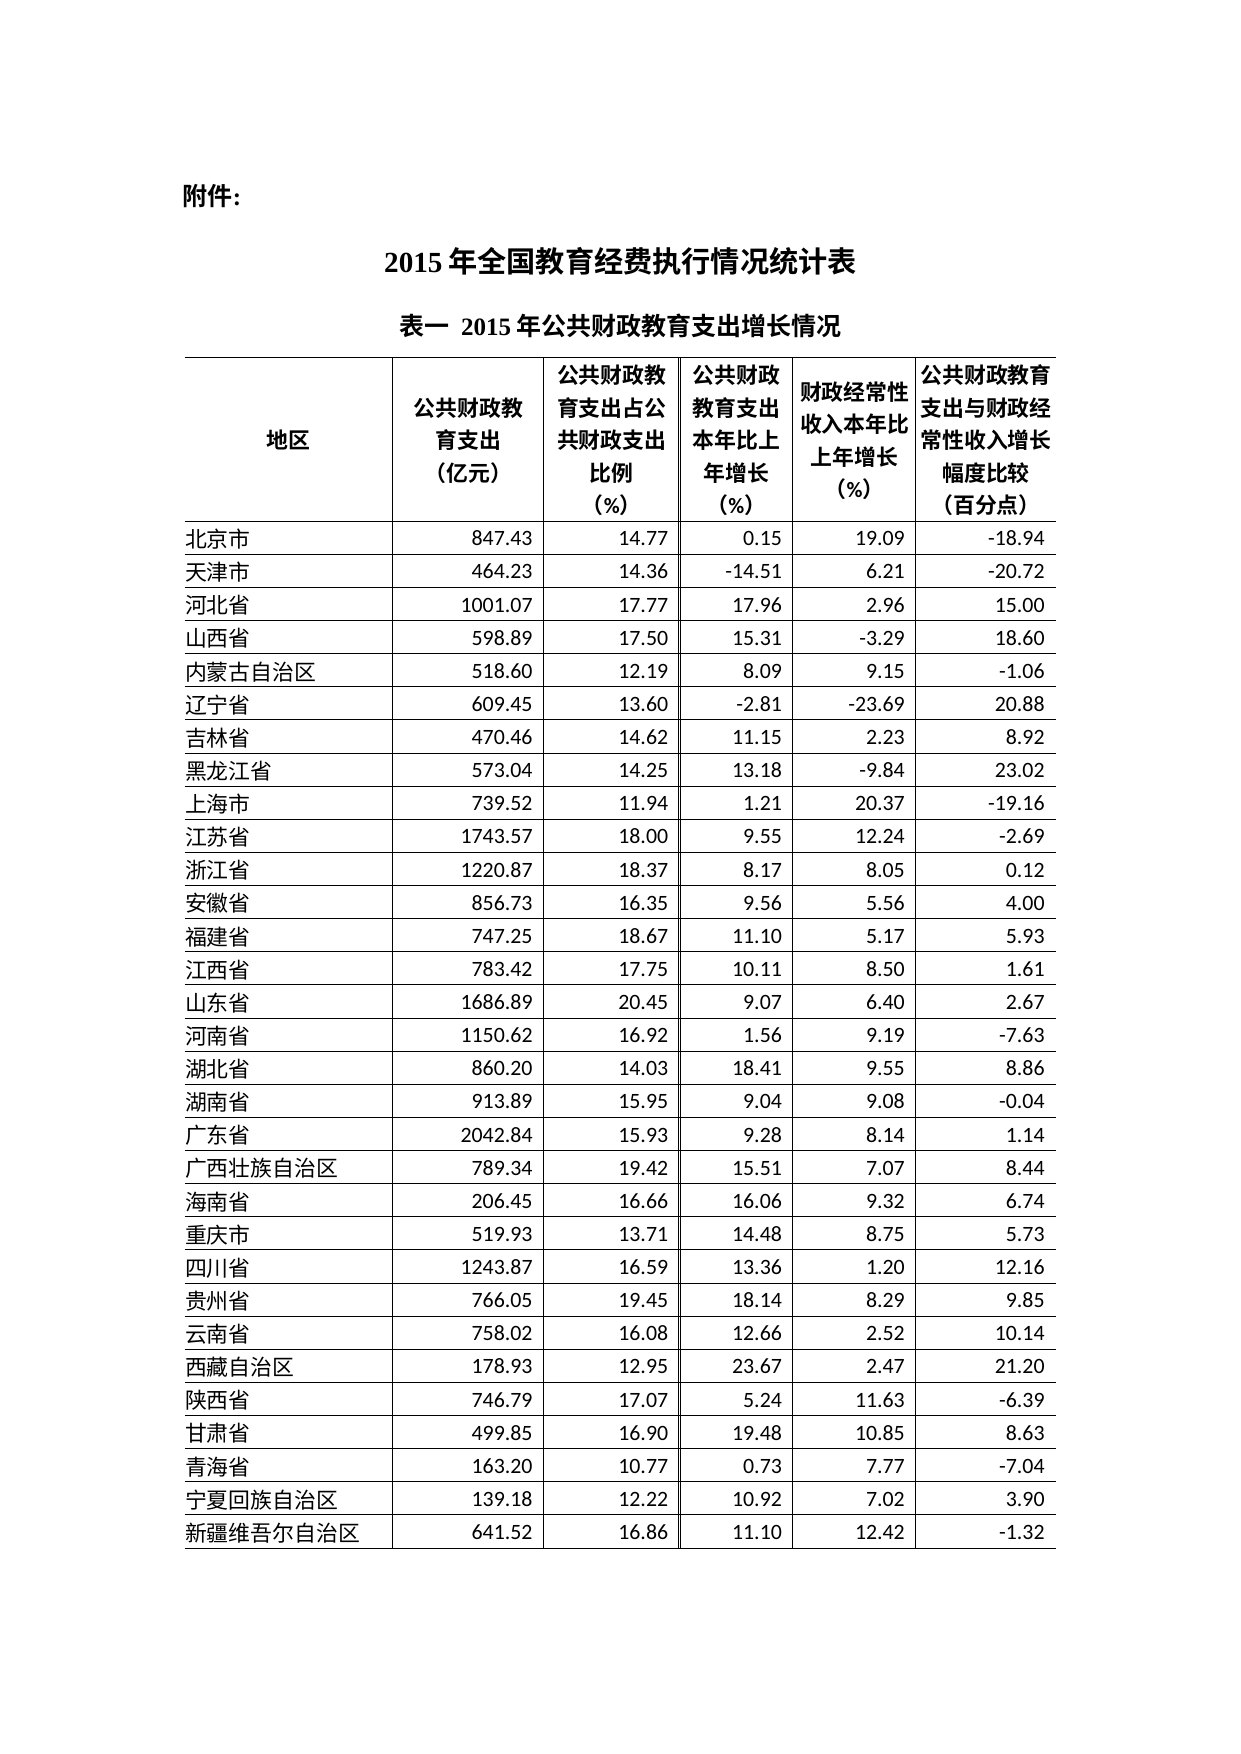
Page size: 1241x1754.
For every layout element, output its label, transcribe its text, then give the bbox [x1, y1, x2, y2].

table_cell 9.08 [793, 1085, 915, 1117]
table_cell 789.34 [393, 1151, 543, 1183]
table_cell 8.09 [681, 654, 792, 686]
table_cell 16.35 [544, 886, 678, 918]
table_cell 23.02 [916, 754, 1056, 786]
table_cell -9.84 [793, 754, 915, 786]
table_cell 天津市 [185, 555, 392, 587]
table_cell 1.21 [681, 787, 792, 819]
table_cell 14.77 [544, 522, 678, 554]
table_header 地区 [185, 358, 392, 521]
table_cell 856.73 [393, 886, 543, 918]
table_cell 9.55 [793, 1052, 915, 1084]
table_cell 13.18 [681, 754, 792, 786]
table_cell 860.20 [393, 1052, 543, 1084]
table_header 财政经常性收入本年比上年增长 （%） [793, 358, 915, 521]
table_cell 14.03 [544, 1052, 678, 1084]
table_cell 10.92 [681, 1482, 792, 1514]
table_cell 0.15 [681, 522, 792, 554]
table_cell 12.42 [793, 1515, 915, 1547]
table_cell 山西省 [185, 621, 392, 653]
table_cell -7.04 [916, 1449, 1056, 1481]
table_cell 14.25 [544, 754, 678, 786]
table_cell 758.02 [393, 1317, 543, 1349]
table_cell -18.94 [916, 522, 1056, 554]
table_cell -0.04 [916, 1085, 1056, 1117]
table_cell 19.45 [544, 1284, 678, 1316]
table_cell 6.21 [793, 555, 915, 587]
table_cell 0.12 [916, 853, 1056, 885]
table_cell -1.06 [916, 654, 1056, 686]
table_cell -7.63 [916, 1019, 1056, 1051]
table_cell 7.02 [793, 1482, 915, 1514]
table_cell 206.45 [393, 1184, 543, 1216]
table_cell 12.22 [544, 1482, 678, 1514]
table_cell 519.93 [393, 1217, 543, 1249]
table_cell 470.46 [393, 720, 543, 752]
table_cell 5.17 [793, 919, 915, 951]
table_cell 17.07 [544, 1383, 678, 1415]
table_cell 吉林省 [185, 720, 392, 752]
table_cell 17.77 [544, 588, 678, 620]
table_cell 江苏省 [185, 820, 392, 852]
table_cell 安徽省 [185, 886, 392, 918]
table_cell 广东省 [185, 1118, 392, 1150]
table_cell 山东省 [185, 985, 392, 1017]
table_cell 1.20 [793, 1250, 915, 1282]
table_cell 16.59 [544, 1250, 678, 1282]
table_cell 8.14 [793, 1118, 915, 1150]
table_cell 5.73 [916, 1217, 1056, 1249]
table_cell -20.72 [916, 555, 1056, 587]
table_cell 云南省 [185, 1317, 392, 1349]
table_cell 辽宁省 [185, 687, 392, 719]
table_cell 7.07 [793, 1151, 915, 1183]
table_cell 上海市 [185, 787, 392, 819]
table_cell 1.56 [681, 1019, 792, 1051]
table_cell 7.77 [793, 1449, 915, 1481]
table_cell 18.41 [681, 1052, 792, 1084]
table_cell 464.23 [393, 555, 543, 587]
table_cell 湖南省 [185, 1085, 392, 1117]
text 附件: [183, 162, 1058, 227]
table_cell 新疆维吾尔自治区 [185, 1515, 392, 1547]
table_cell 8.44 [916, 1151, 1056, 1183]
text 表一 2015年公共财政教育支出增长情况 [183, 292, 1058, 357]
table_cell 2.67 [916, 985, 1056, 1017]
table_cell 16.06 [681, 1184, 792, 1216]
table_cell 重庆市 [185, 1217, 392, 1249]
table_cell 16.08 [544, 1317, 678, 1349]
table_header 公共财政教育支出本年比上年增长 （%） [681, 358, 792, 521]
table_cell 北京市 [185, 522, 392, 554]
table_cell 1001.07 [393, 588, 543, 620]
table_cell 747.25 [393, 919, 543, 951]
table_cell 13.36 [681, 1250, 792, 1282]
table_cell 16.92 [544, 1019, 678, 1051]
table_cell 1743.57 [393, 820, 543, 852]
table_cell 黑龙江省 [185, 754, 392, 786]
table_cell 15.51 [681, 1151, 792, 1183]
table_cell 15.31 [681, 621, 792, 653]
table_cell 14.36 [544, 555, 678, 587]
text 2015年全国教育经费执行情况统计表 [183, 227, 1058, 292]
table_cell 16.86 [544, 1515, 678, 1547]
table_cell 17.96 [681, 588, 792, 620]
table_cell -2.69 [916, 820, 1056, 852]
table_header 公共财政教育支出占公共财政支出比例 （%） [544, 358, 678, 521]
table_cell -2.81 [681, 687, 792, 719]
table_cell 12.95 [544, 1350, 678, 1382]
table_cell 江西省 [185, 952, 392, 984]
table_cell 8.63 [916, 1416, 1056, 1448]
table_cell 3.90 [916, 1482, 1056, 1514]
table_cell 739.52 [393, 787, 543, 819]
table_cell 1686.89 [393, 985, 543, 1017]
table_cell 甘肃省 [185, 1416, 392, 1448]
table_cell 11.63 [793, 1383, 915, 1415]
table_cell 1.61 [916, 952, 1056, 984]
table_cell 内蒙古自治区 [185, 654, 392, 686]
table_cell 20.88 [916, 687, 1056, 719]
table_cell 11.94 [544, 787, 678, 819]
table_cell 河北省 [185, 588, 392, 620]
table_cell 17.75 [544, 952, 678, 984]
table_cell 10.14 [916, 1317, 1056, 1349]
table_cell 598.89 [393, 621, 543, 653]
table_cell 18.14 [681, 1284, 792, 1316]
table_cell 139.18 [393, 1482, 543, 1514]
table_cell 20.37 [793, 787, 915, 819]
table_cell 5.24 [681, 1383, 792, 1415]
table_cell 13.71 [544, 1217, 678, 1249]
table_cell 8.17 [681, 853, 792, 885]
table_cell 10.77 [544, 1449, 678, 1481]
table_cell 11.15 [681, 720, 792, 752]
table_cell 15.00 [916, 588, 1056, 620]
table_cell 陕西省 [185, 1383, 392, 1415]
table_cell 21.20 [916, 1350, 1056, 1382]
table_cell 9.19 [793, 1019, 915, 1051]
table_cell 23.67 [681, 1350, 792, 1382]
table_cell 783.42 [393, 952, 543, 984]
table_cell 14.48 [681, 1217, 792, 1249]
table_cell 西藏自治区 [185, 1350, 392, 1382]
table_cell 12.66 [681, 1317, 792, 1349]
table_cell 20.45 [544, 985, 678, 1017]
table_cell 宁夏回族自治区 [185, 1482, 392, 1514]
table_cell 8.29 [793, 1284, 915, 1316]
table_cell 19.09 [793, 522, 915, 554]
table_cell 5.93 [916, 919, 1056, 951]
table_cell 18.00 [544, 820, 678, 852]
table_cell 18.37 [544, 853, 678, 885]
table_cell 9.32 [793, 1184, 915, 1216]
table_cell 15.95 [544, 1085, 678, 1117]
table_cell 16.90 [544, 1416, 678, 1448]
table_cell 10.11 [681, 952, 792, 984]
table_cell 9.56 [681, 886, 792, 918]
table_cell 浙江省 [185, 853, 392, 885]
table_cell 2.47 [793, 1350, 915, 1382]
table_cell 766.05 [393, 1284, 543, 1316]
table_cell 847.43 [393, 522, 543, 554]
table_cell 9.28 [681, 1118, 792, 1150]
table_cell 12.19 [544, 654, 678, 686]
table_cell 11.10 [681, 919, 792, 951]
table_cell 9.85 [916, 1284, 1056, 1316]
table_cell 8.92 [916, 720, 1056, 752]
table_header 公共财政教育支出 （亿元） [393, 358, 543, 521]
table_cell 青海省 [185, 1449, 392, 1481]
table_cell 18.67 [544, 919, 678, 951]
table_cell 河南省 [185, 1019, 392, 1051]
table_cell 8.86 [916, 1052, 1056, 1084]
table_cell -3.29 [793, 621, 915, 653]
table_cell 19.48 [681, 1416, 792, 1448]
table_cell 海南省 [185, 1184, 392, 1216]
table_cell 641.52 [393, 1515, 543, 1547]
table_cell 1243.87 [393, 1250, 543, 1282]
table_cell 17.50 [544, 621, 678, 653]
table_cell 10.85 [793, 1416, 915, 1448]
table_cell 9.07 [681, 985, 792, 1017]
table_cell 1220.87 [393, 853, 543, 885]
table_cell 2042.84 [393, 1118, 543, 1150]
table_cell 5.56 [793, 886, 915, 918]
table_cell 6.74 [916, 1184, 1056, 1216]
table_cell 1.14 [916, 1118, 1056, 1150]
table_cell 18.60 [916, 621, 1056, 653]
table_cell 0.73 [681, 1449, 792, 1481]
table_cell 9.15 [793, 654, 915, 686]
table_cell -6.39 [916, 1383, 1056, 1415]
table_cell 12.16 [916, 1250, 1056, 1282]
table_cell 贵州省 [185, 1284, 392, 1316]
table_cell 湖北省 [185, 1052, 392, 1084]
table_cell 6.40 [793, 985, 915, 1017]
table_cell 9.55 [681, 820, 792, 852]
table_cell 15.93 [544, 1118, 678, 1150]
table_cell 8.75 [793, 1217, 915, 1249]
table_cell 9.04 [681, 1085, 792, 1117]
table_cell 1150.62 [393, 1019, 543, 1051]
table_cell 四川省 [185, 1250, 392, 1282]
table_cell 2.52 [793, 1317, 915, 1349]
table_cell 2.96 [793, 588, 915, 620]
table_cell 913.89 [393, 1085, 543, 1117]
table_cell 11.10 [681, 1515, 792, 1547]
table_cell 518.60 [393, 654, 543, 686]
table_cell 19.42 [544, 1151, 678, 1183]
table_cell 8.50 [793, 952, 915, 984]
table_cell 14.62 [544, 720, 678, 752]
table_header 公共财政教育支出与财政经常性收入增长幅度比较 （百分点） [916, 358, 1056, 521]
table_cell 广西壮族自治区 [185, 1151, 392, 1183]
table_cell 746.79 [393, 1383, 543, 1415]
table_cell -14.51 [681, 555, 792, 587]
table_cell 499.85 [393, 1416, 543, 1448]
table_cell -23.69 [793, 687, 915, 719]
table_cell 573.04 [393, 754, 543, 786]
table_cell 16.66 [544, 1184, 678, 1216]
table_cell 163.20 [393, 1449, 543, 1481]
table_cell 2.23 [793, 720, 915, 752]
table_cell -1.32 [916, 1515, 1056, 1547]
table_cell 4.00 [916, 886, 1056, 918]
table_cell 12.24 [793, 820, 915, 852]
table_cell 福建省 [185, 919, 392, 951]
table_cell 13.60 [544, 687, 678, 719]
table_cell 8.05 [793, 853, 915, 885]
table_cell -19.16 [916, 787, 1056, 819]
table_cell 609.45 [393, 687, 543, 719]
table_cell 178.93 [393, 1350, 543, 1382]
